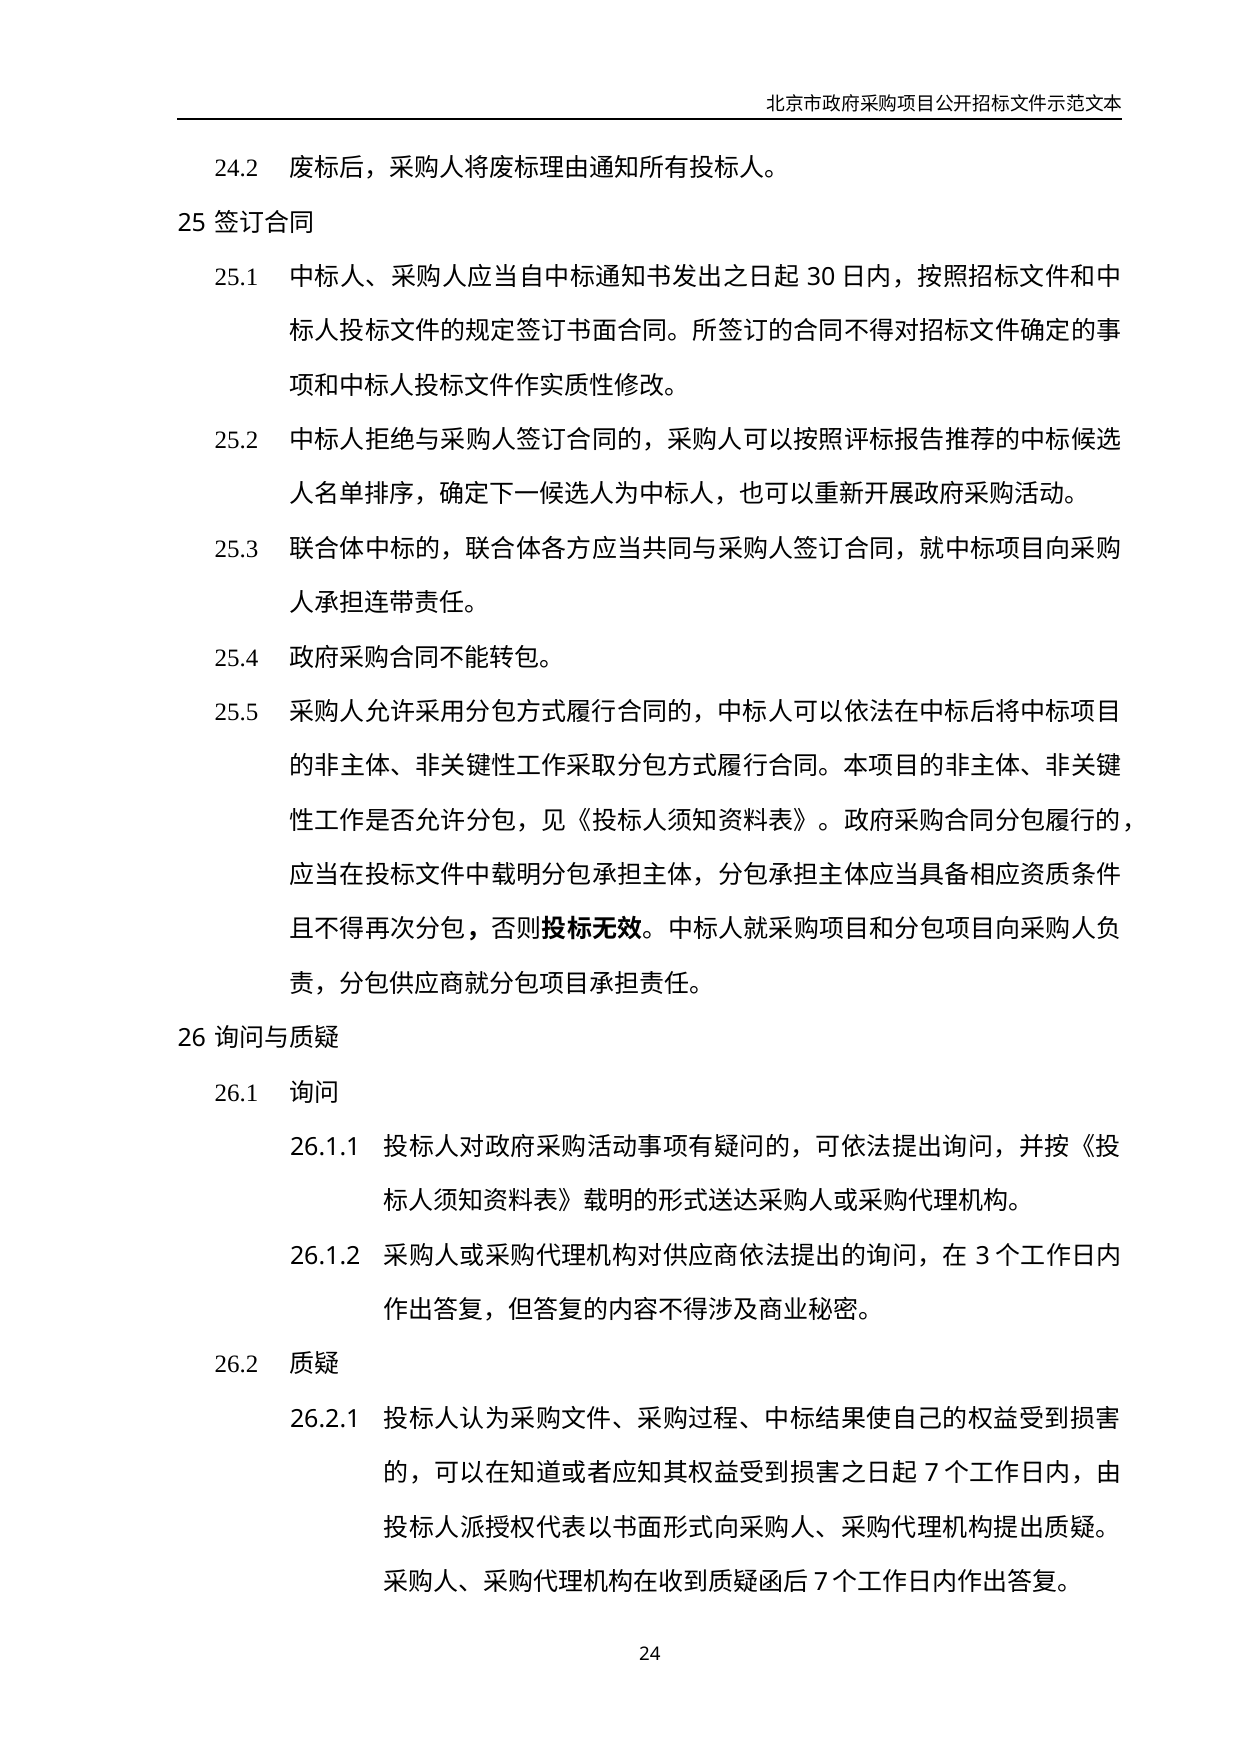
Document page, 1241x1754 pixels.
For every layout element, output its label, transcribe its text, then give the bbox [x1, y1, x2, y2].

list 询问 [214, 1072, 1122, 1108]
list 政府采购合同不能转包。 [214, 637, 1122, 673]
list 中标人拒绝与采购人签订合同的，采购人可以按照评标报告推荐的中标候选人名单排序，确定下一候选人为中标人，也可以重新开展政府采购活动。 [214, 419, 1122, 510]
list 采购人允许采用分包方式履行合同的，中标人可以依法在中标后将中标项目的非主体、非关键性工作采取分包方式履行合同。本项目的非主体、非关键性工作是否允许分包，见《投标人须知资料表》。政府采购合同分包履行的，应当在投标文件中载明分包承担主体，分包承担主体应当具备相应资质条件且不得再次分包，否则投标无效。中标人就采购项目和分包项目向采购人负责，分包供应商就分包项目承担责任。 [214, 691, 1122, 999]
list 采购人或采购代理机构对供应商依法提出的询问，在3个工作日内作出答复，但答复的内容不得涉及商业秘密。 [290, 1235, 1122, 1326]
list 中标人、采购人应当自中标通知书发出之日起30日内，按照招标文件和中标人投标文件的规定签订书面合同。所签订的合同不得对招标文件确定的事项和中标人投标文件作实质性修改。 [214, 256, 1122, 401]
list 废标后，采购人将废标理由通知所有投标人。 [214, 148, 1122, 184]
list 签订合同 [177, 202, 1122, 238]
list 投标人认为采购文件、采购过程、中标结果使自己的权益受到损害的，可以在知道或者应知其权益受到损害之日起7个工作日内，由投标人派授权代表以书面形式向采购人、采购代理机构提出质疑。采购人、采购代理机构在收到质疑函后7个工作日内作出答复。 [290, 1398, 1122, 1598]
list 投标人对政府采购活动事项有疑问的，可依法提出询问，并按《投标人须知资料表》载明的形式送达采购人或采购代理机构。 [290, 1126, 1122, 1217]
list 询问与质疑 [177, 1018, 1122, 1054]
list 联合体中标的，联合体各方应当共同与采购人签订合同，就中标项目向采购人承担连带责任。 [214, 528, 1122, 619]
list 质疑 [214, 1344, 1122, 1380]
